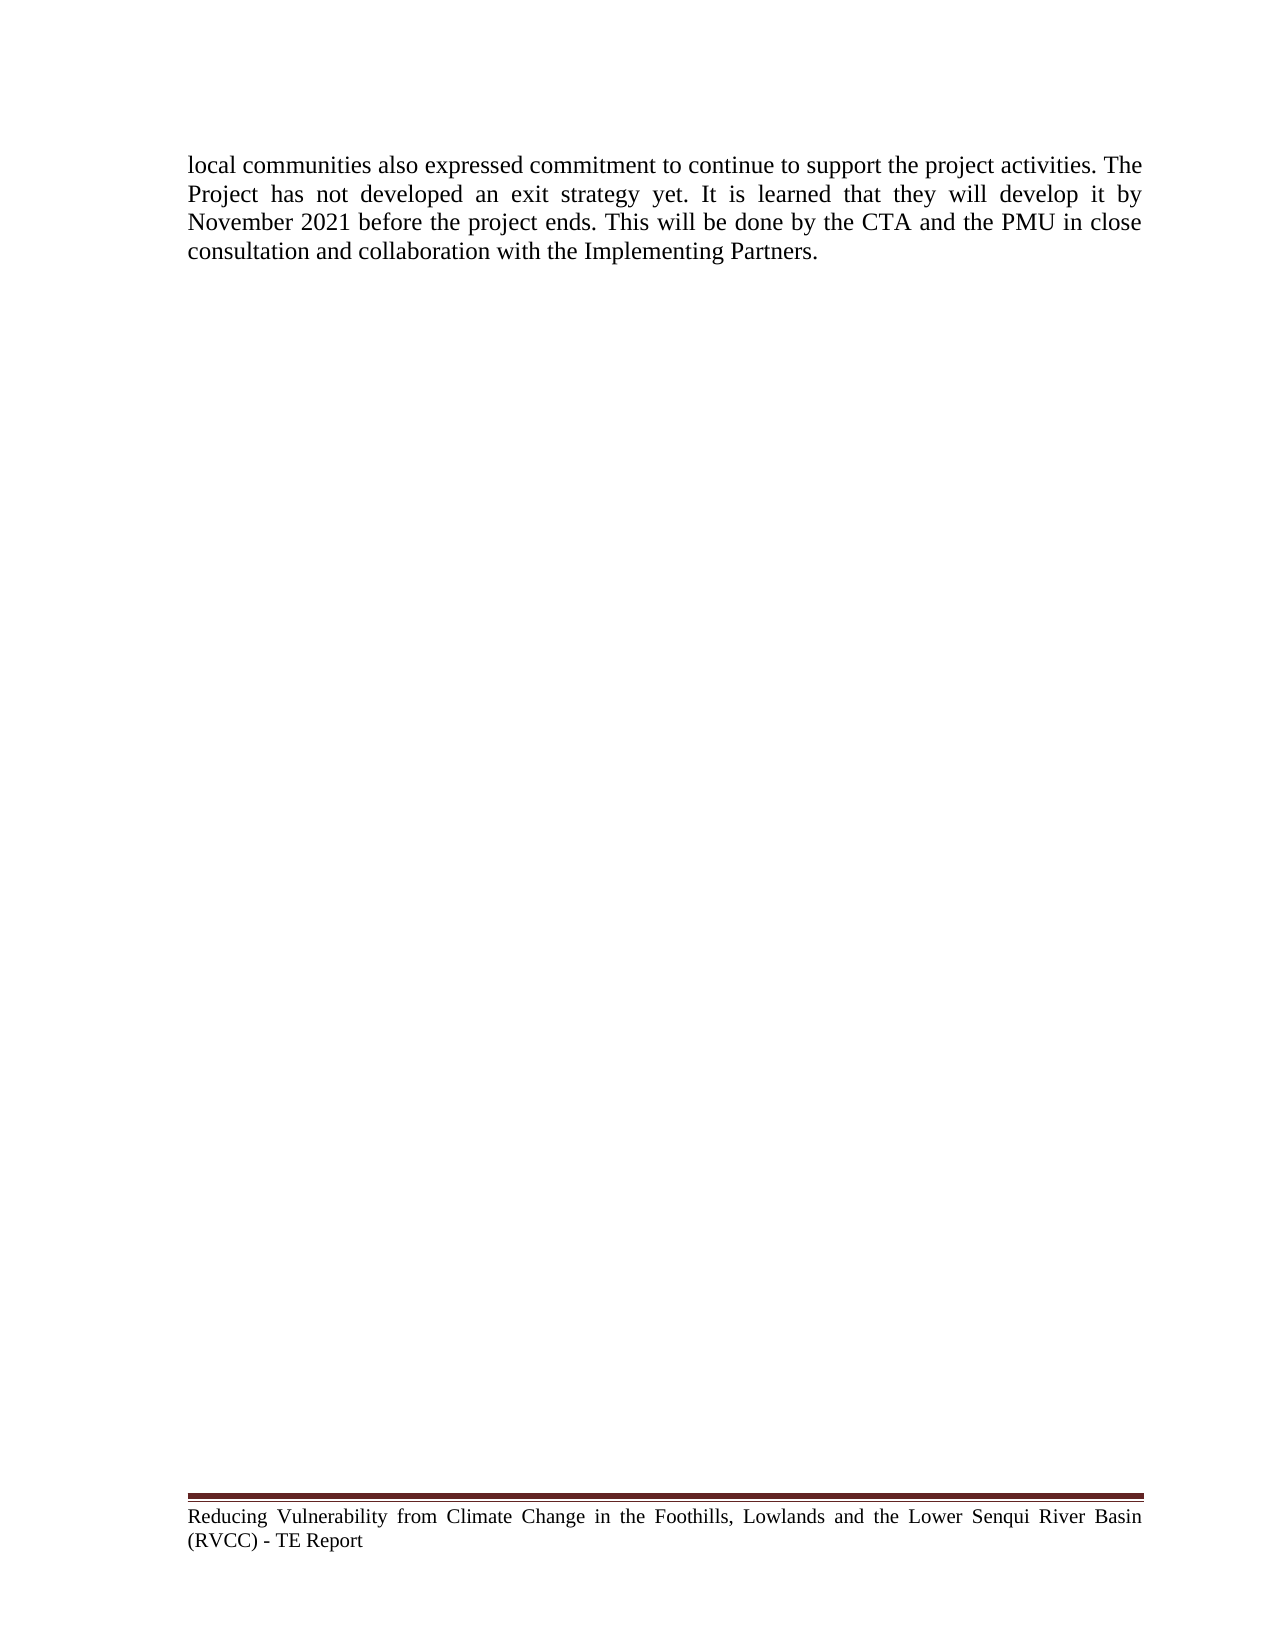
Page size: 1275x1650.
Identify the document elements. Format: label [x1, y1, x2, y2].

text [94, 150, 1144, 265]
